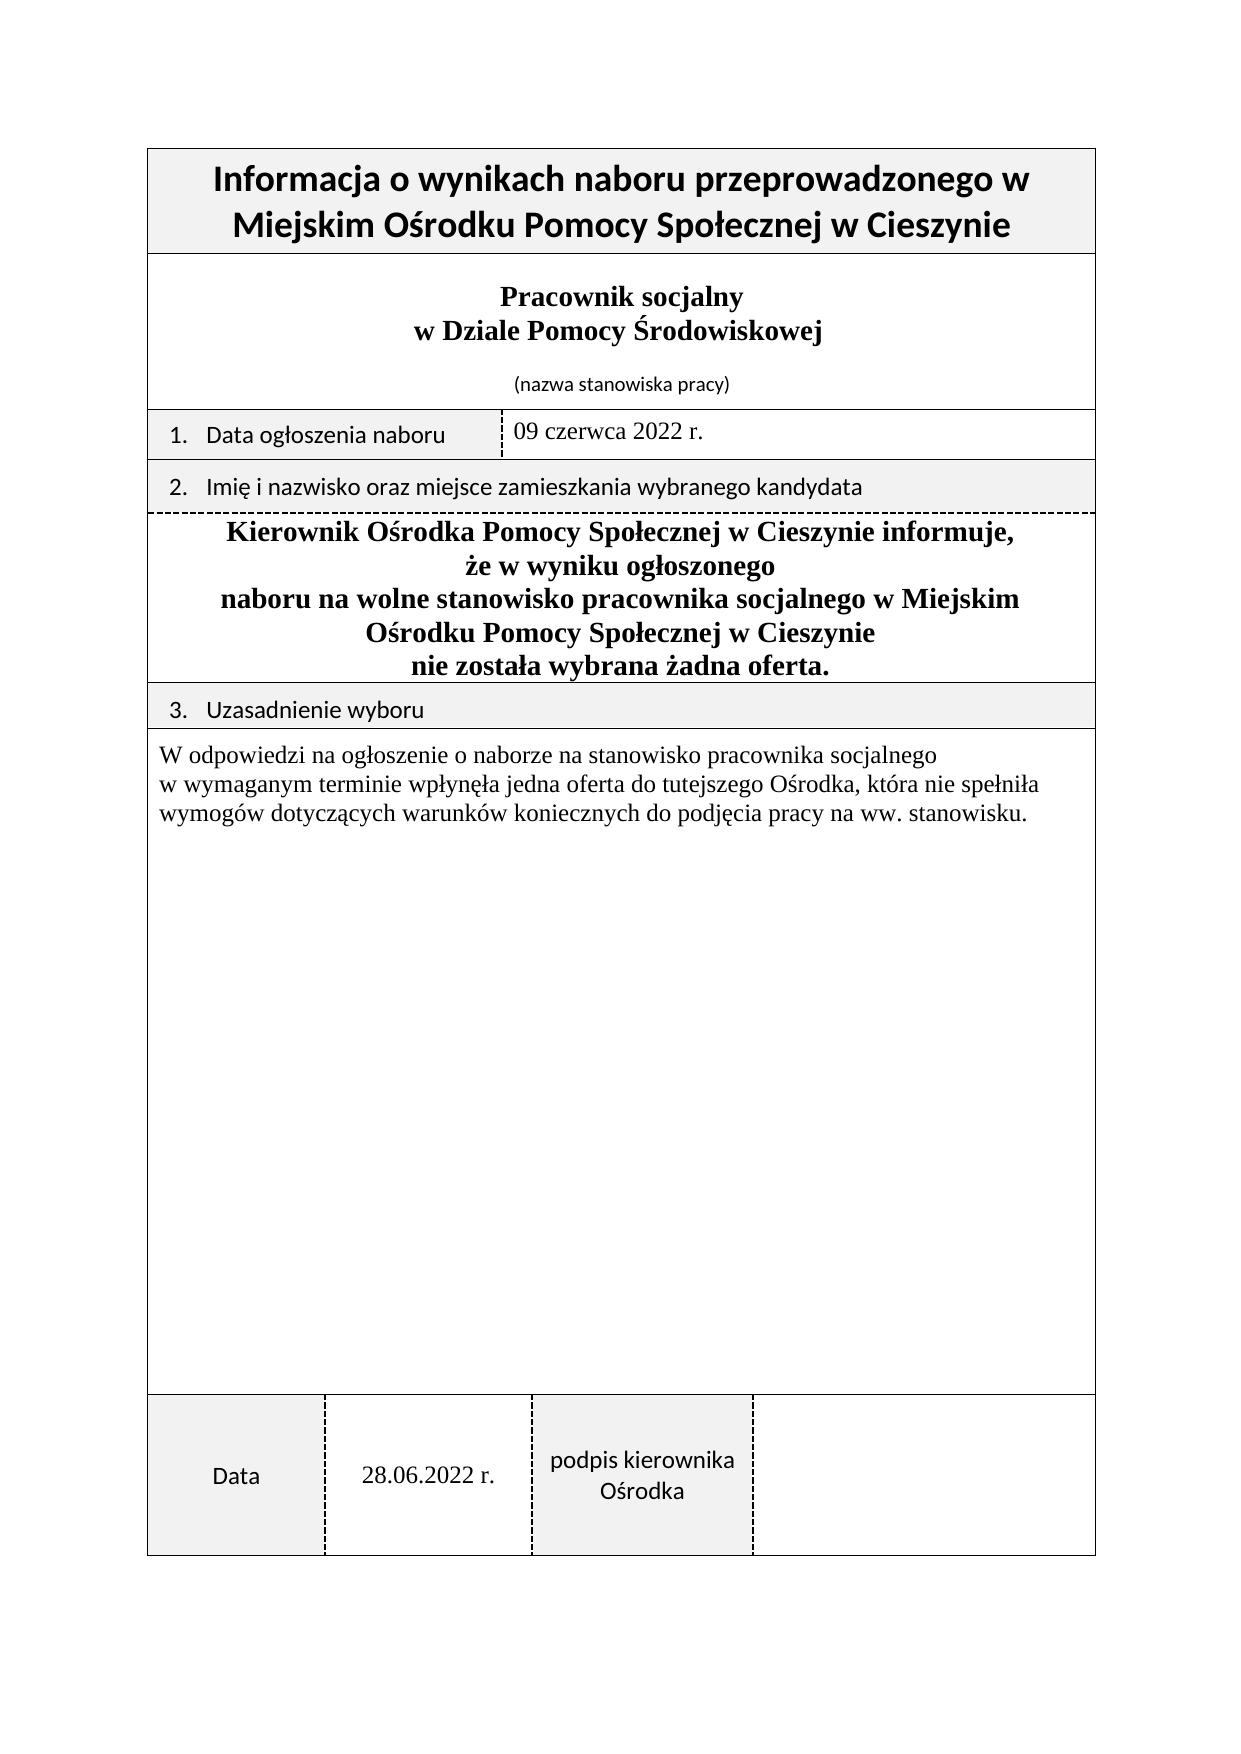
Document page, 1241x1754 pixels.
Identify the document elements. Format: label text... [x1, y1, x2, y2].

table_cell Data ogłoszenia naboru [148, 410, 502, 459]
table_header Informacja o wynikach naboru przeprowadzonego w Miejskim Ośrodku Pomocy Społecznej w Cieszynie [148, 149, 1095, 253]
table_cell Data [148, 1395, 325, 1555]
table_cell Imię i nazwisko oraz miejsce zamieszkania wybranego kandydata [148, 460, 1095, 512]
table_cell 28.06.2022 r. [325, 1395, 532, 1555]
table_cell [753, 1395, 1095, 1555]
table_cell podpis kierownika Ośrodka [532, 1395, 753, 1555]
table_cell W odpowiedzi na ogłoszenie o naborze na stanowisko pracownika socjalnego w wymaganym terminie wpłynęła jedna oferta do tutejszego Ośrodka, która nie spełniła wymogów dotyczących warunków koniecznych do podjęcia pracy na ww. stanowisku. [148, 729, 1095, 1394]
table_cell Pracownik socjalny w Dziale Pomocy Środowiskowej (nazwa stanowiska pracy) [148, 254, 1095, 409]
table_cell Uzasadnienie wyboru [148, 683, 1095, 727]
table_cell 09 czerwca 2022 r. [502, 410, 1095, 459]
table_cell Kierownik Ośrodka Pomocy Społecznej w Cieszynie informuje, że w wyniku ogłoszonego naboru na wolne stanowisko pracownika socjalnego w Miejskim Ośrodku Pomocy Społecznej w Cieszynie nie została wybrana żadna oferta. [148, 512, 1095, 682]
